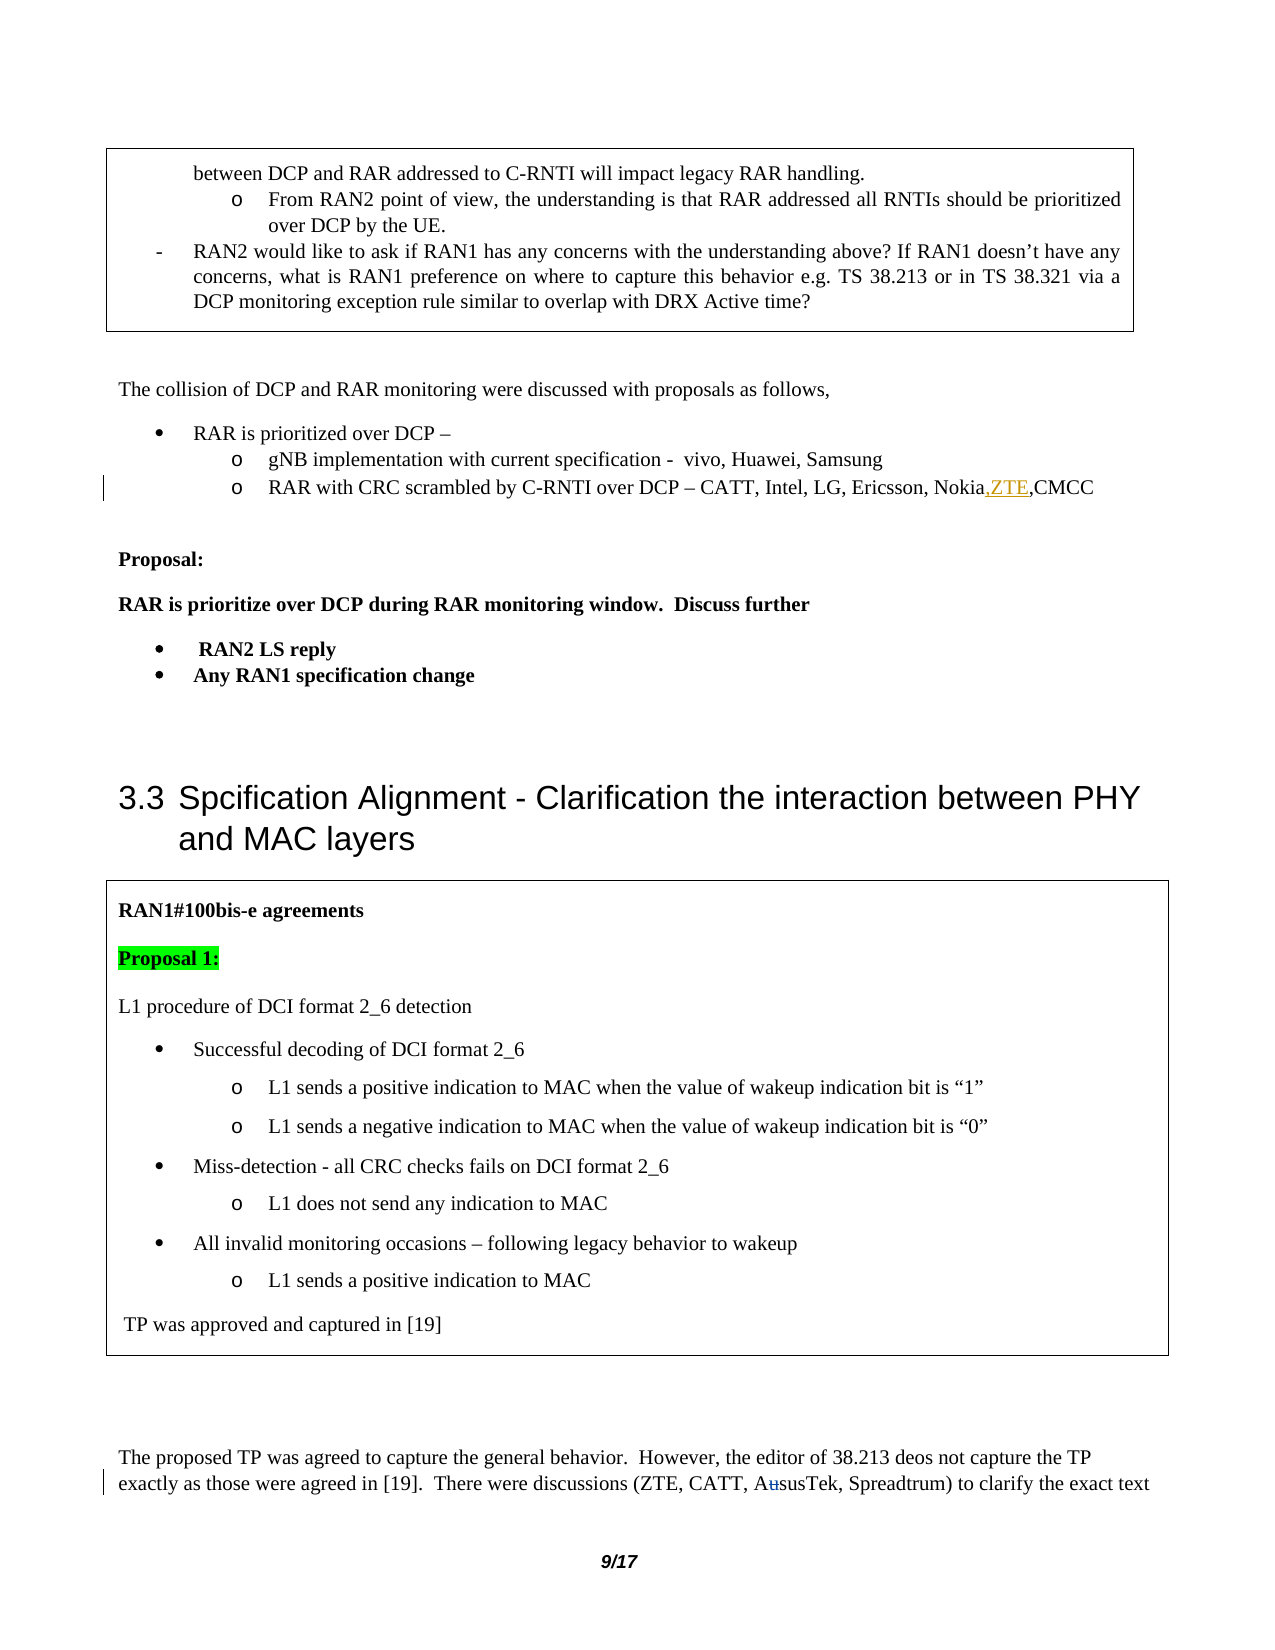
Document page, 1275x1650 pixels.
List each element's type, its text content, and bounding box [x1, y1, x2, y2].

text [118, 1445, 1157, 1495]
list RAN2 LS reply [156, 637, 1157, 661]
list RAR is prioritized over DCP – [156, 421, 1157, 445]
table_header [107, 149, 1133, 331]
text RAR is prioritize over DCP during RAR monitoring window. Discuss further [118, 592, 1157, 616]
list gNB implementation with current specification - vivo, Huawei, Samsung [231, 447, 1157, 473]
table_header RAN1#100bis-e agreements Proposal 1: L1 procedure of DCI format 2_6 detection Successful decoding of DCI format 2_6 L1 sends a positive indication to MAC when the value of wakeup indication bit is “1” L1 sends a negative indication to MAC when the value of wakeup indication bit is “0” Miss-detection - all CRC checks fails on DCI format 2_6 L1 does not send any indication to MAC All invalid monitoring occasions – following legacy behavior to wakeup L1 sends a positive indication to MAC TP was approved and captured in [19] [107, 881, 1168, 1354]
list RAR with CRC scrambled by C-RNTI over DCP – CATT, Intel, LG, Ericsson, Nokia,CMCC [231, 475, 1157, 501]
subtitle Spcification Alignment - Clarification the interaction between PHY and MAC layers [118, 778, 1157, 858]
list Any RAN1 specification change [156, 663, 1157, 687]
text The collision of DCP and RAR monitoring were discussed with proposals as follows, [118, 377, 1157, 401]
text Proposal: [118, 547, 1157, 571]
